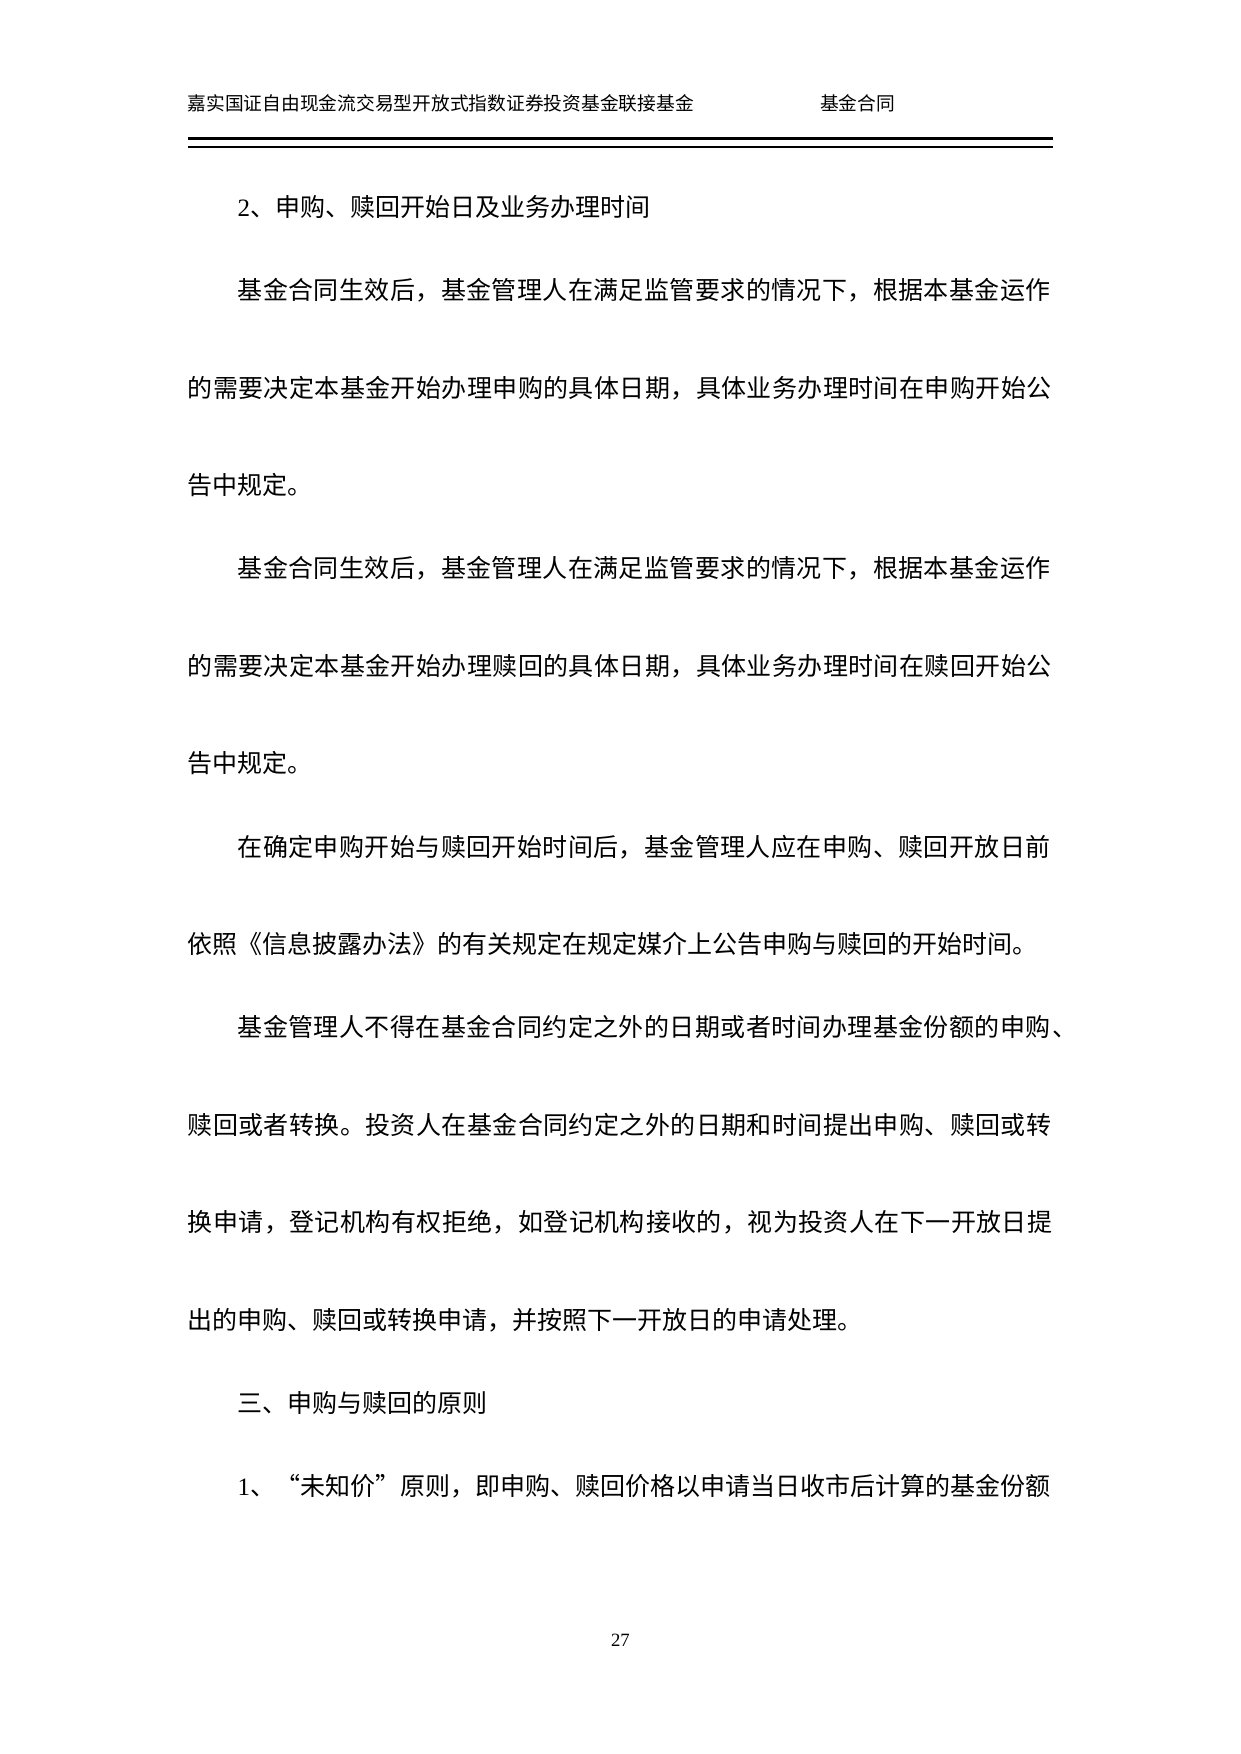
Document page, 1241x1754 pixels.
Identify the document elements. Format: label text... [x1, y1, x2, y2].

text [187, 1452, 1053, 1517]
text 基金管理人不得在基金合同约定之外的日期或者时间办理基金份额的申购、赎回或者转换。投资人在基金合同约定之外的日期和时间提出申购、赎回或转换申请，登记机构有权拒绝，如登记机构接收的，视为投资人在下一开放日提出的申购、赎回或转换申请，并按照下一开放日的申请处理。 [187, 993, 1053, 1351]
text 基金合同生效后，基金管理人在满足监管要求的情况下，根据本基金运作的需要决定本基金开始办理申购的具体日期，具体业务办理时间在申购开始公告中规定。 [187, 256, 1053, 516]
text 在确定申购开始与赎回开始时间后，基金管理人应在申购、赎回开放日前依照《信息披露办法》的有关规定在规定媒介上公告申购与赎回的开始时间。 [187, 813, 1053, 975]
text 基金合同生效后，基金管理人在满足监管要求的情况下，根据本基金运作的需要决定本基金开始办理赎回的具体日期，具体业务办理时间在赎回开始公告中规定。 [187, 534, 1053, 794]
text 2、申购、赎回开始日及业务办理时间 [187, 173, 1053, 238]
text 三、申购与赎回的原则 [187, 1369, 1053, 1434]
